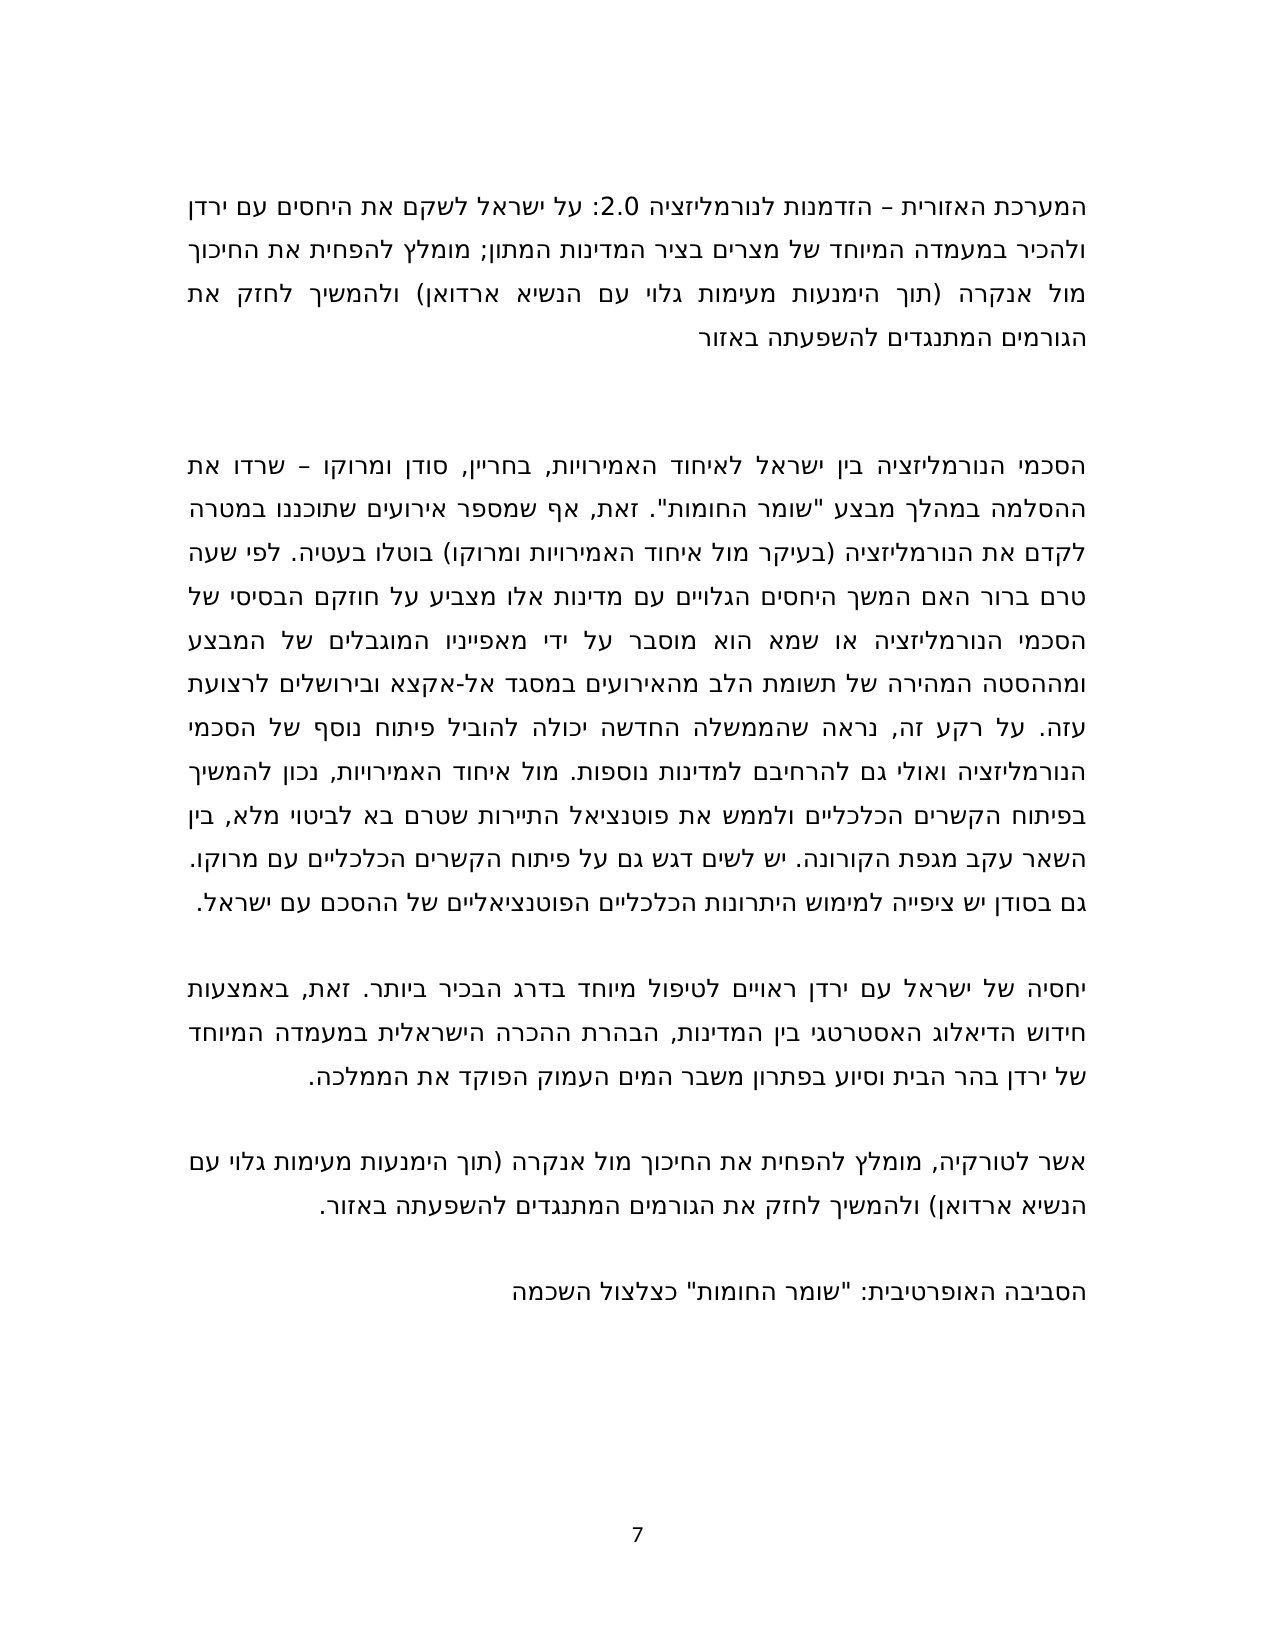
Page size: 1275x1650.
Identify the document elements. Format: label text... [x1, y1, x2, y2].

text אשר לטורקיה, מומלץ להפחית את החיכוך מול אנקרה (תוך הימנעות מעימות גלוי עם הנשיא ארדואן) ולהמשיך לחזק את הגורמים המתנגדים להשפעתה באזור. [187, 1147, 1087, 1220]
text המערכת האזורית – הזדמנות לנורמליזציה 2.0: על ישראל לשקם את היחסים עם ירדן ולהכיר במעמדה המיוחד של מצרים בציר המדינות המתון; מומלץ להפחית את החיכוך מול אנקרה (תוך הימנעות מעימות גלוי עם הנשיא ארדואן) ולהמשיך לחזק את הגורמים המתנגדים להשפעתה באזור [187, 192, 1087, 352]
text הסביבה האופרטיבית: "שומר החומות" כצלצול השכמה [187, 1277, 1087, 1306]
text יחסיה של ישראל עם ירדן ראויים לטיפול מיוחד בדרג הבכיר ביותר. זאת, באמצעות חידוש הדיאלוג האסטרטגי בין המדינות, הבהרת ההכרה הישראלית במעמדה המיוחד של ירדן בהר הבית וסיוע בפתרון משבר המים העמוק הפוקד את הממלכה. [187, 974, 1087, 1091]
text הסכמי הנורמליזציה בין ישראל לאיחוד האמירויות, בחריין, סודן ומרוקו – שרדו את ההסלמה במהלך מבצע "שומר החומות". זאת, אף שמספר אירועים שתוכננו במטרה לקדם את הנורמליזציה (בעיקר מול איחוד האמירויות ומרוקו) בוטלו בעטיה. לפי שעה טרם ברור האם המשך היחסים הגלויים עם מדינות אלו מצביע על חוזקם הבסיסי של הסכמי הנורמליזציה או שמא הוא מוסבר על ידי מאפייניו המוגבלים של המבצע ומההסטה המהירה של תשומת הלב מהאירועים במסגד אל-אקצא ובירושלים לרצועת עזה. על רקע זה, נראה שהממשלה החדשה יכולה להוביל פיתוח נוסף של הסכמי הנורמליזציה ואולי גם להרחיבם למדינות נוספות. מול איחוד האמירויות, נכון להמשיך בפיתוח הקשרים הכלכליים ולממש את פוטנציאל התיירות שטרם בא לביטוי מלא, בין השאר עקב מגפת הקורונה. יש לשים דגש גם על פיתוח הקשרים הכלכליים עם מרוקו. גם בסודן יש ציפייה למימוש היתרונות הכלכליים הפוטנציאליים של ההסכם עם ישראל. [187, 451, 1087, 918]
